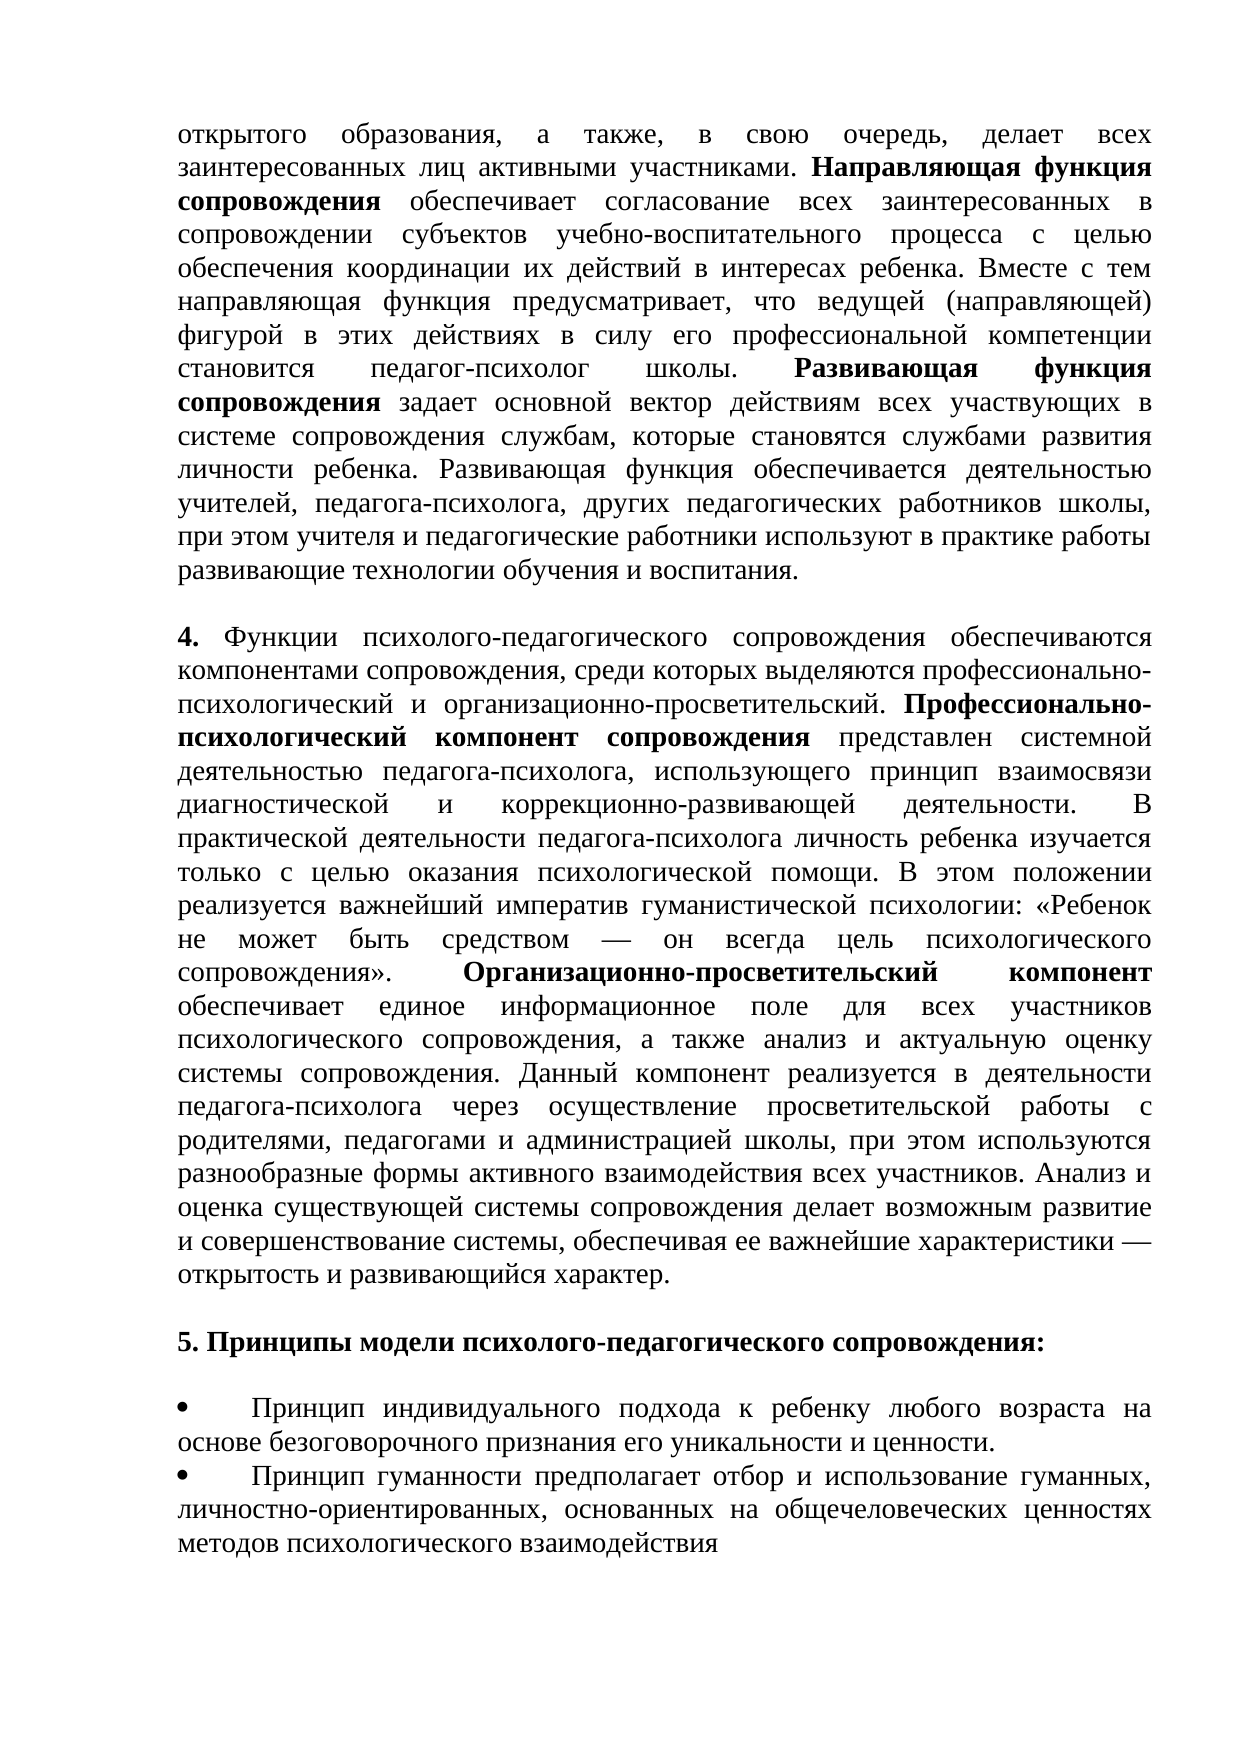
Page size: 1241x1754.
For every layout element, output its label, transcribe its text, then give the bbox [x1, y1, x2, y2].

list Принцип индивидуального подхода к ребенку любого возраста на основе безоговорочного признания его уникальности и ценности. [177, 1391, 1152, 1458]
subtitle Принципы модели психолого-педагогического сопровождения: [177, 1324, 1163, 1357]
list Принцип гуманности предполагает отбор и использование гуманных, личностно-ориентированных, основанных на общечеловеческих ценностях методов психологического взаимодействия [177, 1458, 1152, 1558]
list Функции психолого-педагогического сопровождения обеспечиваются компонентами сопровождения, среди которых выделяются профессионально- психологический и организационно-просветительский. Профессионально- психологический компонент сопровождения представлен системной деятельностью педагога-психолога, использующего принцип взаимосвязи диагностической и коррекционно-развивающей деятельности. В практической деятельности педагога-психолога личность ребенка изучается только с целью оказания психологической помощи. В этом положении реализуется важнейший императив гуманистической психологии: «Ребенок не может быть средством ― он всегда цель психологического сопровождения». Организационно-просветительский компонент обеспечивает единое информационное поле для всех участников психологического сопровождения, а также анализ и актуальную оценку системы сопровождения. Данный компонент реализуется в деятельности педагога-психолога через осуществление просветительской работы с родителями, педагогами и администрацией школы, при этом используются разнообразные формы активного взаимодействия всех участников. Анализ и оценка существующей системы сопровождения делает возможным развитие и совершенствование системы, обеспечивая ее важнейшие характеристики ― открытость и развивающийся характер. [177, 619, 1152, 1290]
text открытого образования, а также, в свою очередь, делает всех заинтересованных лиц активными участниками. Направляющая функция сопровождения обеспечивает согласование всех заинтересованных в сопровождении субъектов учебно-воспитательного процесса с целью обеспечения координации их действий в интересах ребенка. Вместе с тем направляющая функция предусматривает, что ведущей (направляющей) фигурой в этих действиях в силу его профессиональной компетенции становится педагог-психолог школы. Развивающая функция сопровождения задает основной вектор действиям всех участвующих в системе сопровождения службам, которые становятся службами развития личности ребенка. Развивающая функция обеспечивается деятельностью учителей, педагога-психолога, других педагогических работников школы, при этом учителя и педагогические работники используют в практике работы развивающие технологии обучения и воспитания. [177, 116, 1152, 585]
